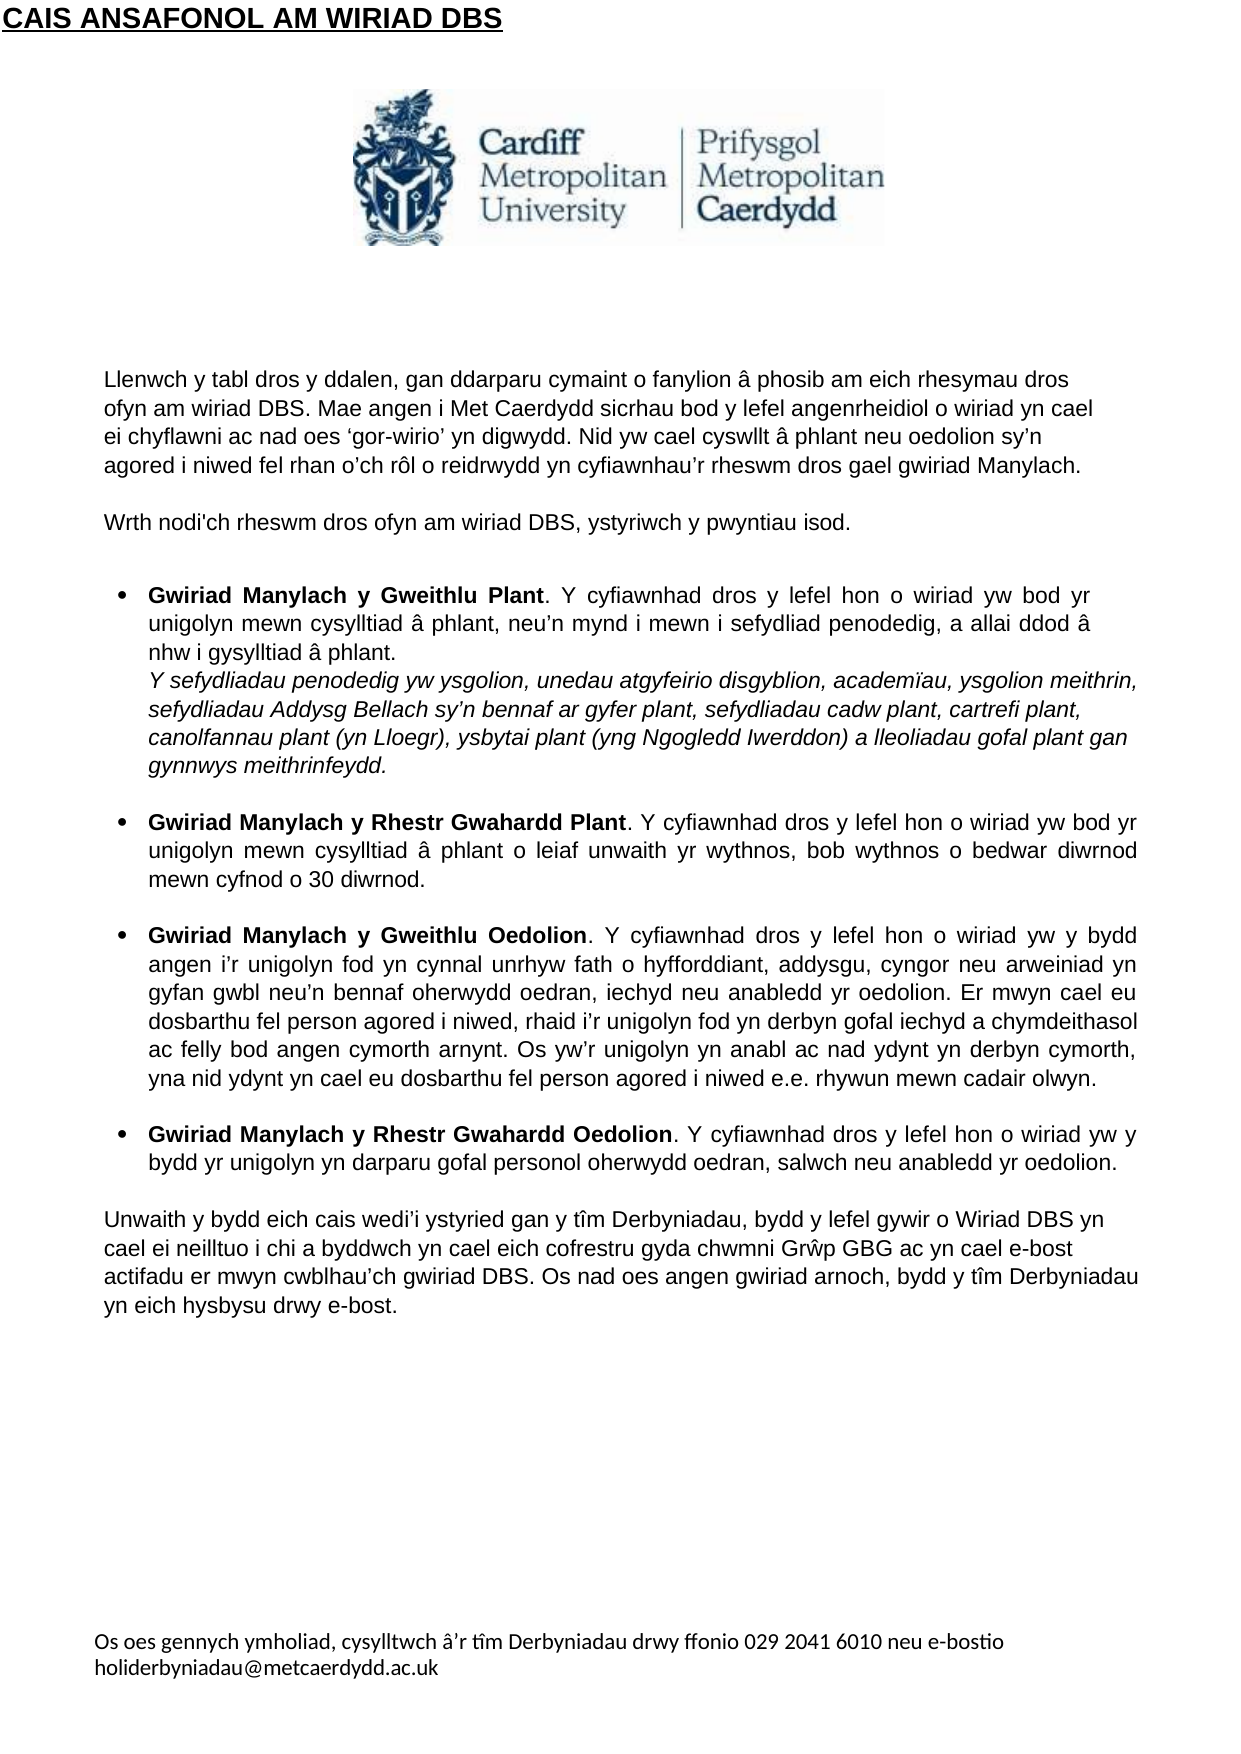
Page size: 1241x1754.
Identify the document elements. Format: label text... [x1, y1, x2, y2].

list Gwiriad Manylach y Gweithlu Plant. Y cyfiawnhad dros y lefel hon o wiriad yw bod yr unigolyn mewn cysylltiad â phlant, neu’n mynd i mewn i sefydliad penodedig, a allai ddod â nhw i gysylltiad â phlant. [118, 582, 1091, 665]
text Y sefydliadau penodedig yw ysgolion, unedau atgyfeirio disgyblion, academïau, ysgolion meithrin, sefydliadau Addysg Bellach sy’n bennaf ar gyfer plant, sefydliadau cadw plant, cartrefi plant, canolfannau plant (yn Lloegr), ysbytai plant (yng Ngogledd Iwerddon) a lleoliadau gofal plant gan gynnwys meithrinfeydd. [148, 667, 1148, 779]
list Gwiriad Manylach y Rhestr Gwahardd Oedolion. Y cyfiawnhad dros y lefel hon o wiriad yw y bydd yr unigolyn yn darparu gofal personol oherwydd oedran, salwch neu anabledd yr oedolion. [118, 1121, 1137, 1176]
picture [353, 89, 885, 246]
list Gwiriad Manylach y Gweithlu Oedolion. Y cyfiawnhad dros y lefel hon o wiriad yw y bydd angen i’r unigolyn fod yn cynnal unrhyw fath o hyfforddiant, addysgu, cyngor neu arweiniad yn gyfan gwbl neu’n bennaf oherwydd oedran, iechyd neu anabledd yr oedolion. Er mwyn cael eu dosbarthu fel person agored i niwed, rhaid i’r unigolyn fod yn derbyn gofal iechyd a chymdeithasol ac felly bod angen cymorth arnynt. Os yw’r unigolyn yn anabl ac nad ydynt yn derbyn cymorth, yna nid ydynt yn cael eu dosbarthu fel person agored i niwed e.e. rhywun mewn cadair olwyn. [118, 922, 1138, 1091]
text Unwaith y bydd eich cais wedi’i ystyried gan y tîm Derbyniadau, bydd y lefel gywir o Wiriad DBS yn cael ei neilltuo i chi a byddwch yn cael eich cofrestru gyda chwmni Grŵp GBG ac yn cael e-bost actifadu er mwyn cwblhau’ch gwiriad DBS. Os nad oes angen gwiriad arnoch, bydd y tîm Derbyniadau yn eich hysbysu drwy e-bost. [103, 1206, 1148, 1318]
text Llenwch y tabl dros y ddalen, gan ddarparu cymaint o fanylion â phosib am eich rhesymau dros ofyn am wiriad DBS. Mae angen i Met Caerdydd sicrhau bod y lefel angenrheidiol o wiriad yn cael ei chyflawni ac nad oes ‘gor-wirio’ yn digwydd. Nid yw cael cyswllt â phlant neu oedolion sy’n agored i niwed fel rhan o’ch rôl o reidrwydd yn cyfiawnhau’r rheswm dros gael gwiriad Manylach. [103, 366, 1109, 478]
text Wrth nodi'ch rheswm dros ofyn am wiriad DBS, ystyriwch y pwyntiau isod. [103, 508, 1148, 535]
list Gwiriad Manylach y Rhestr Gwahardd Plant. Y cyfiawnhad dros y lefel hon o wiriad yw bod yr unigolyn mewn cysylltiad â phlant o leiaf unwaith yr wythnos, bob wythnos o bedwar diwrnod mewn cyfnod o 30 diwrnod. [118, 809, 1138, 892]
